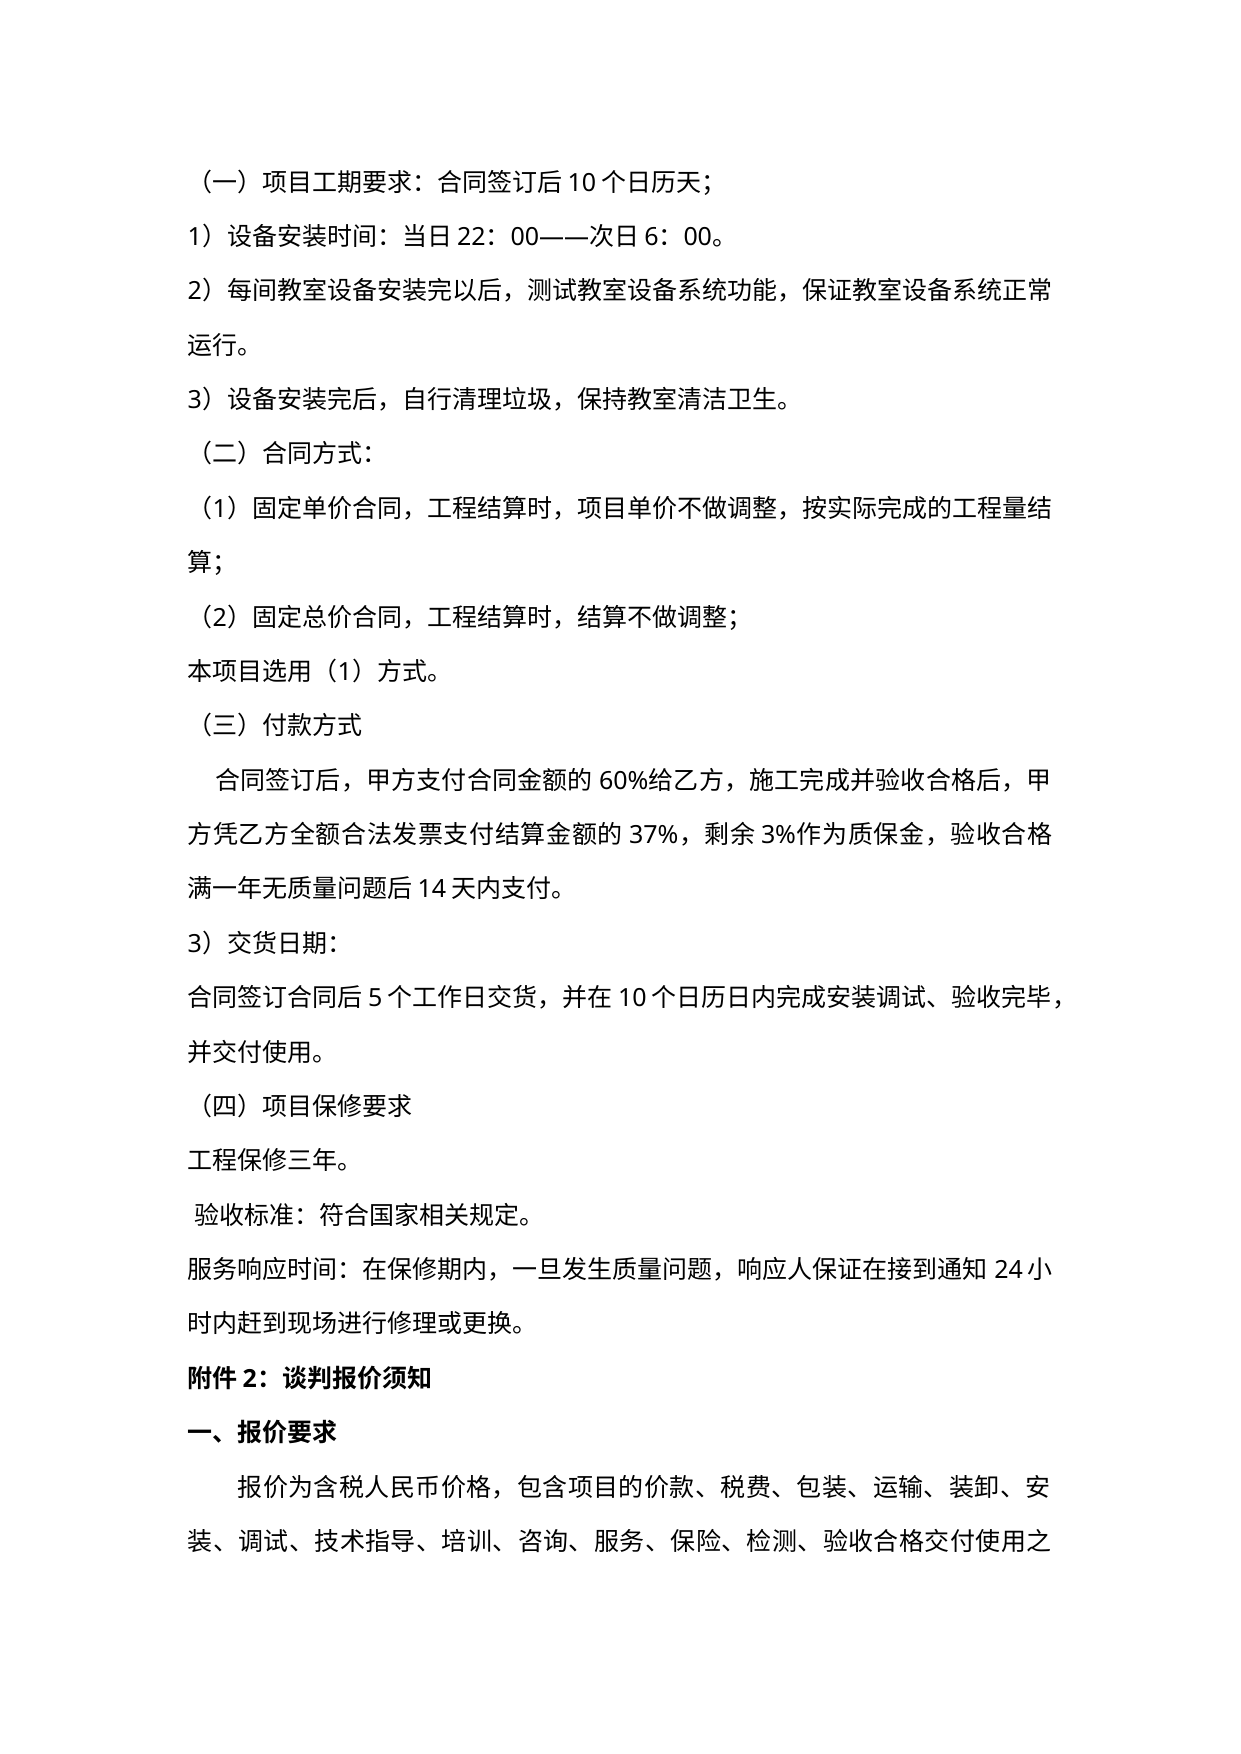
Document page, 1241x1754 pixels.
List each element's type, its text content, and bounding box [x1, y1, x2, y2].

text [187, 1467, 1053, 1558]
text 合同签订后，甲方支付合同金额的60%给乙方，施工完成并验收合格后，甲方凭乙方全额合法发票支付结算金额的37%，剩余3%作为质保金，验收合格满一年无质量问题后14天内支付。 [187, 760, 1053, 905]
text （三）付款方式 [187, 706, 1053, 742]
text 验收标准：符合国家相关规定。 [187, 1195, 1053, 1231]
text 服务响应时间：在保修期内，一旦发生质量问题，响应人保证在接到通知24小时内赶到现场进行修理或更换。 [187, 1249, 1053, 1340]
text （一）项目工期要求：合同签订后10个日历天； [187, 162, 1053, 198]
text 3）设备安装完后，自行清理垃圾，保持教室清洁卫生。 [187, 379, 1053, 416]
text 3）交货日期： [187, 923, 1053, 959]
text 一、报价要求 [187, 1413, 1053, 1449]
text （1）固定单价合同，工程结算时，项目单价不做调整，按实际完成的工程量结算； [187, 488, 1053, 579]
text 本项目选用（1）方式。 [187, 651, 1053, 688]
text 工程保修三年。 [187, 1141, 1053, 1177]
text （二）合同方式： [187, 434, 1053, 470]
text （2）固定总价合同，工程结算时，结算不做调整； [187, 597, 1053, 633]
text 1）设备安装时间：当日22：00——次日6：00。 [187, 216, 1053, 253]
text （四）项目保修要求 [187, 1086, 1053, 1123]
text 合同签订合同后5个工作日交货，并在10个日历日内完成安装调试、验收完毕，并交付使用。 [187, 978, 1053, 1068]
text 附件2：谈判报价须知 [187, 1358, 1053, 1394]
text 2）每间教室设备安装完以后，测试教室设备系统功能，保证教室设备系统正常运行。 [187, 271, 1053, 361]
